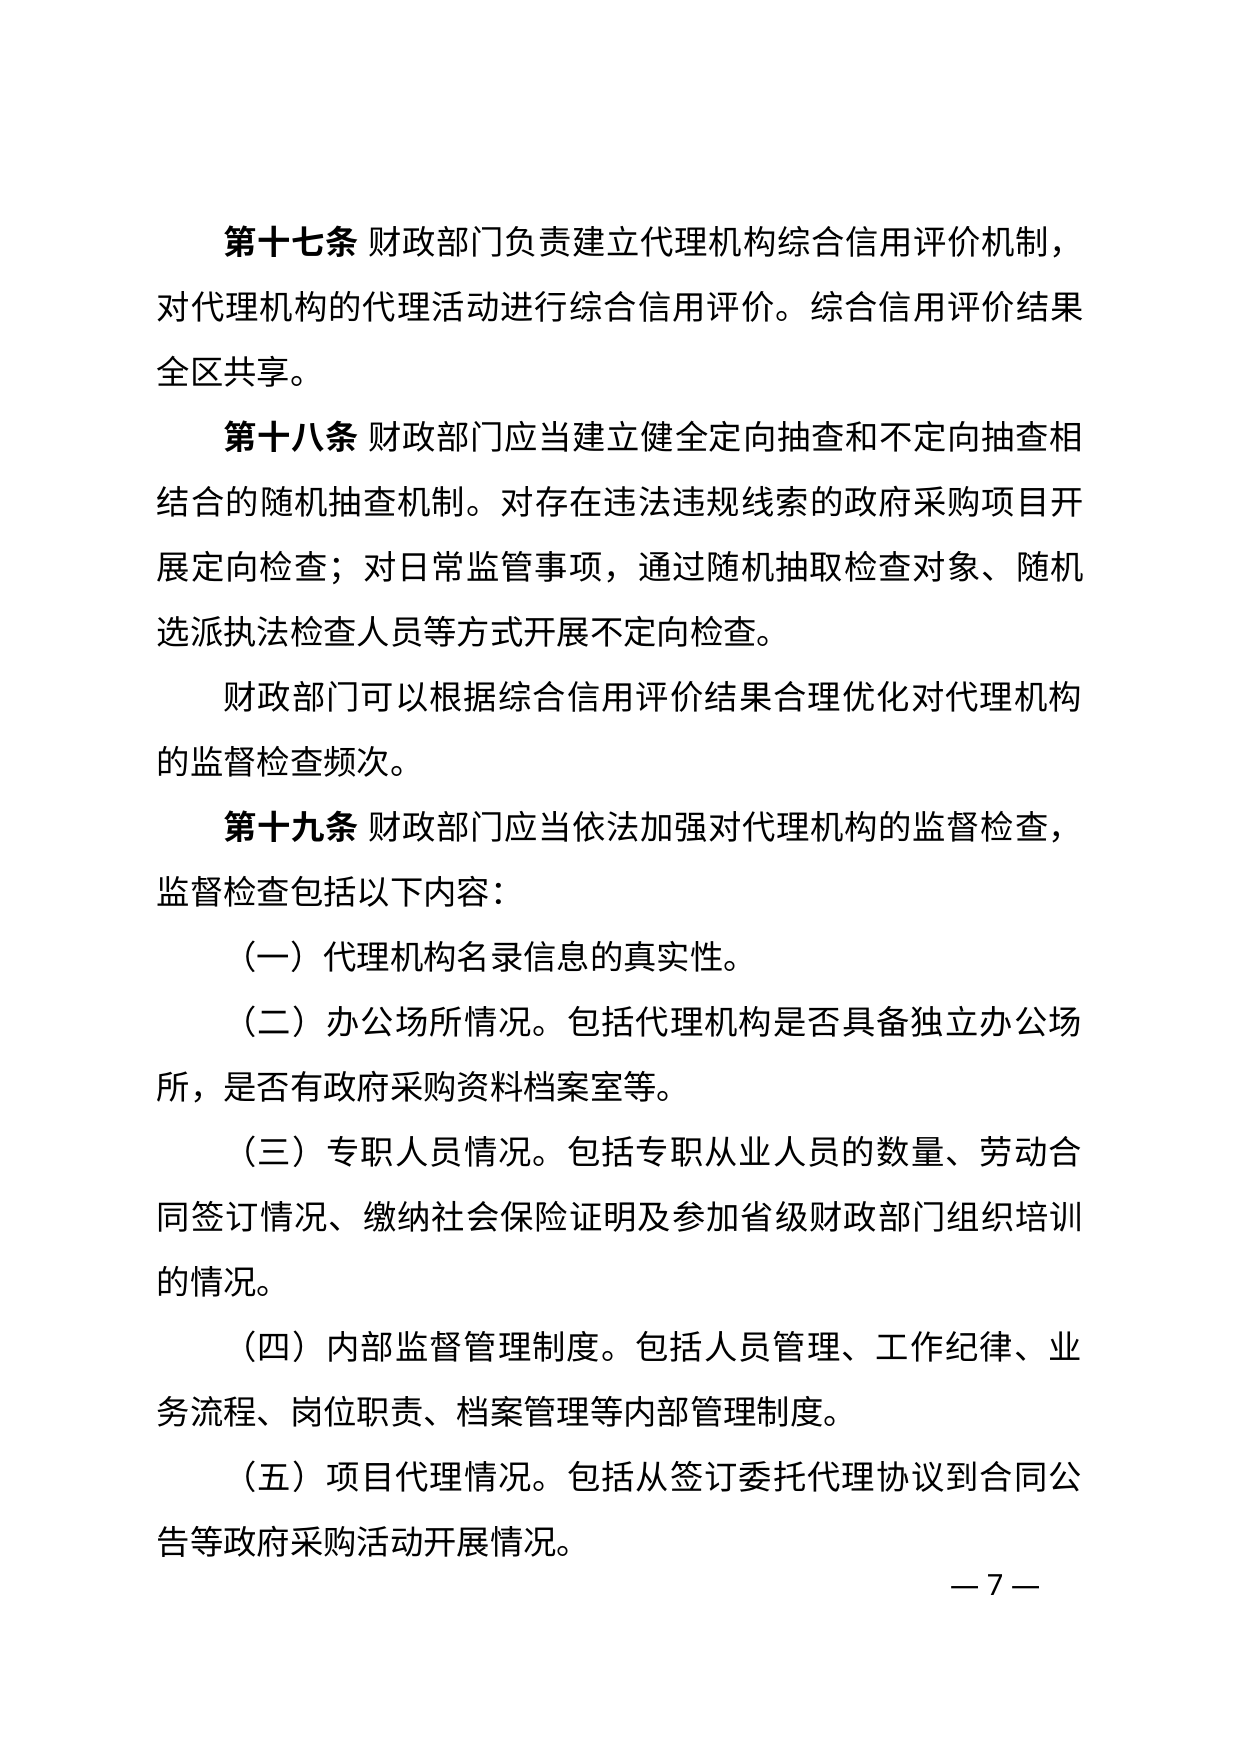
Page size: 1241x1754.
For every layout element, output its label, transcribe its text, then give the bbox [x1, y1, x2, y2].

text （三）专职人员情况。包括专职从业人员的数量、劳动合同签订情况、缴纳社会保险证明及参加省级财政部门组织培训的情况。 [157, 1117, 1084, 1312]
text （四）内部监督管理制度。包括人员管理、工作纪律、业务流程、岗位职责、档案管理等内部管理制度。 [157, 1312, 1084, 1442]
text 第十七条 财政部门负责建立代理机构综合信用评价机制，对代理机构的代理活动进行综合信用评价。综合信用评价结果全区共享。 [157, 207, 1084, 402]
text （二）办公场所情况。包括代理机构是否具备独立办公场所，是否有政府采购资料档案室等。 [157, 987, 1084, 1117]
text 第十九条 财政部门应当依法加强对代理机构的监督检查，监督检查包括以下内容： [157, 792, 1084, 922]
text 财政部门可以根据综合信用评价结果合理优化对代理机构的监督检查频次。 [157, 662, 1084, 792]
text （一）代理机构名录信息的真实性。 [157, 922, 1084, 987]
text （五）项目代理情况。包括从签订委托代理协议到合同公告等政府采购活动开展情况。 [157, 1442, 1084, 1572]
text 第十八条 财政部门应当建立健全定向抽查和不定向抽查相结合的随机抽查机制。对存在违法违规线索的政府采购项目开展定向检查；对日常监管事项，通过随机抽取检查对象、随机选派执法检查人员等方式开展不定向检查。 [157, 402, 1084, 662]
